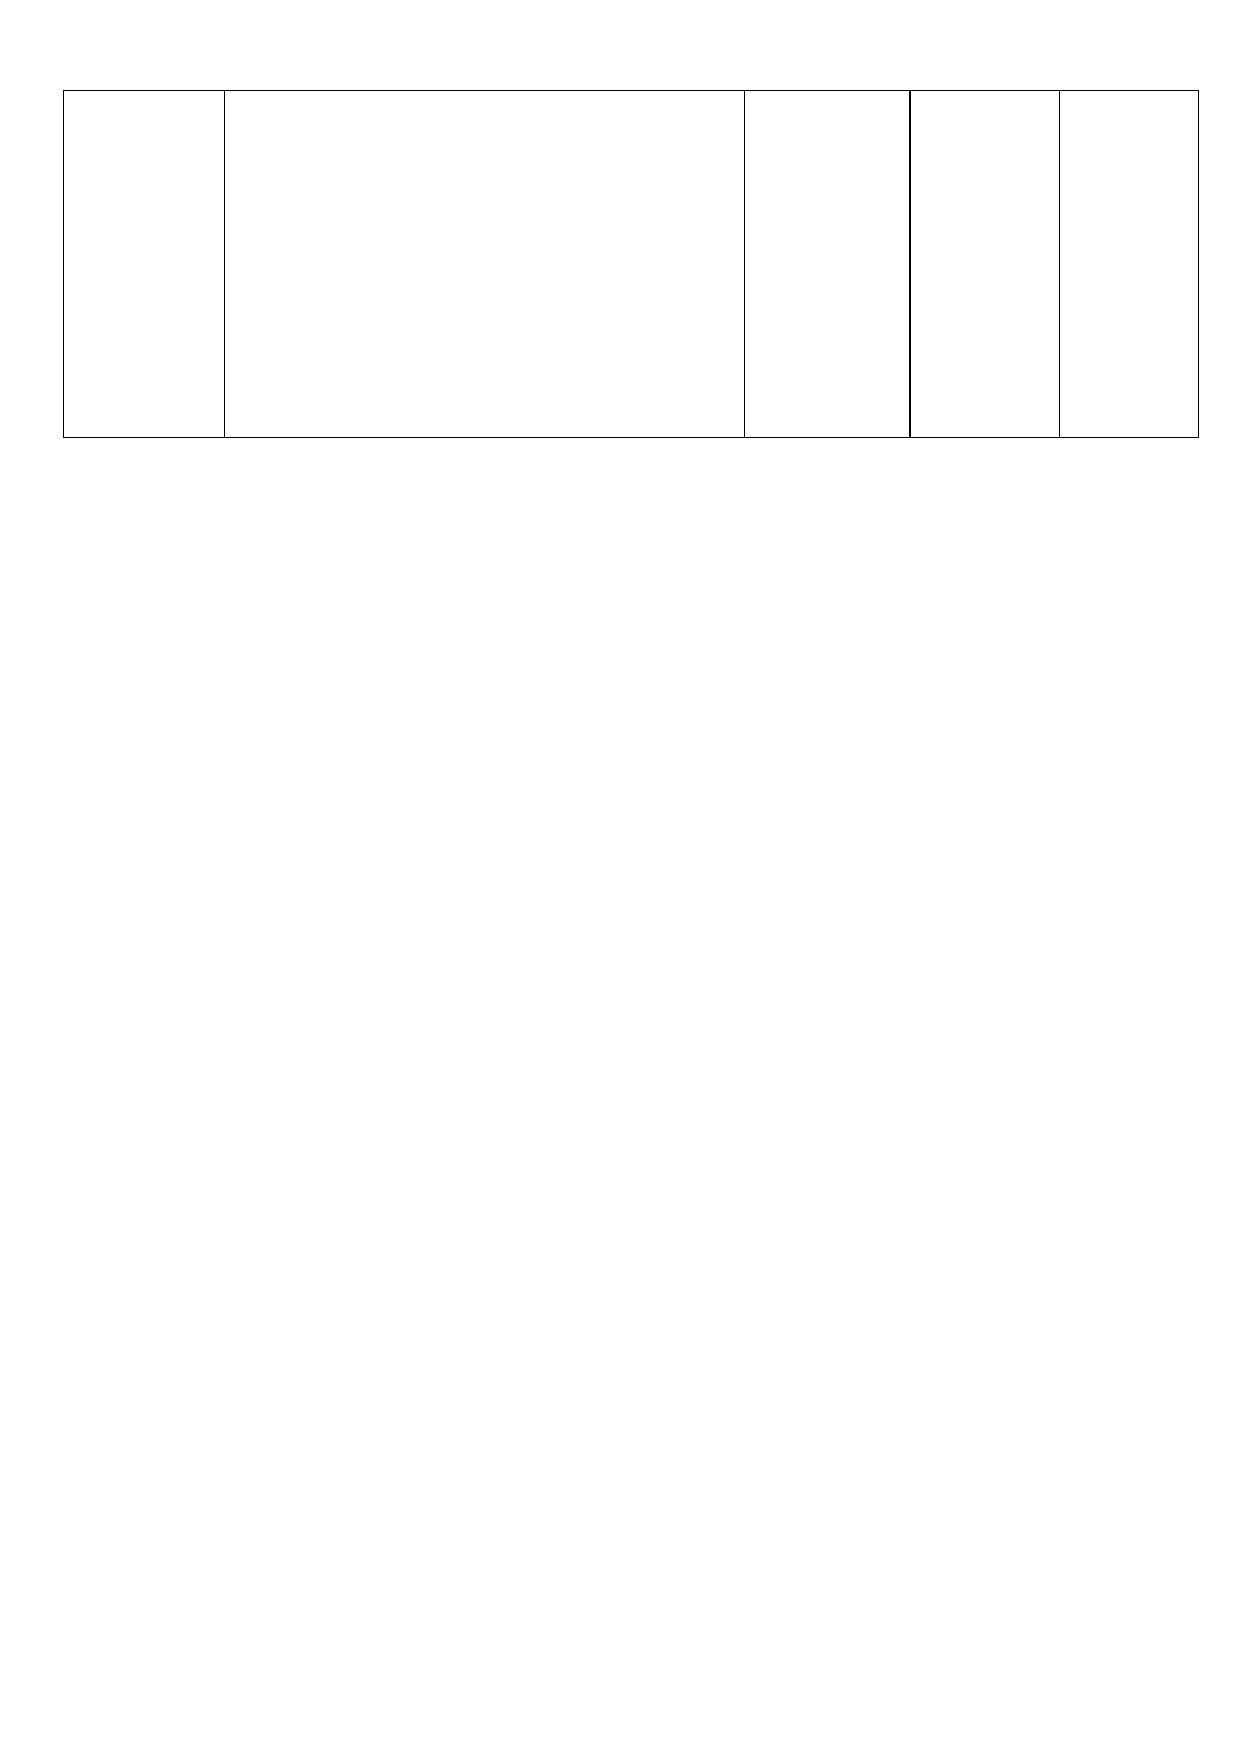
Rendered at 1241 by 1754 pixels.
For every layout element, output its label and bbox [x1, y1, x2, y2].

table_cell [225, 91, 744, 437]
table_cell [911, 91, 1059, 437]
table_cell [64, 91, 224, 437]
table_cell [1060, 91, 1198, 437]
table_cell [745, 91, 909, 437]
